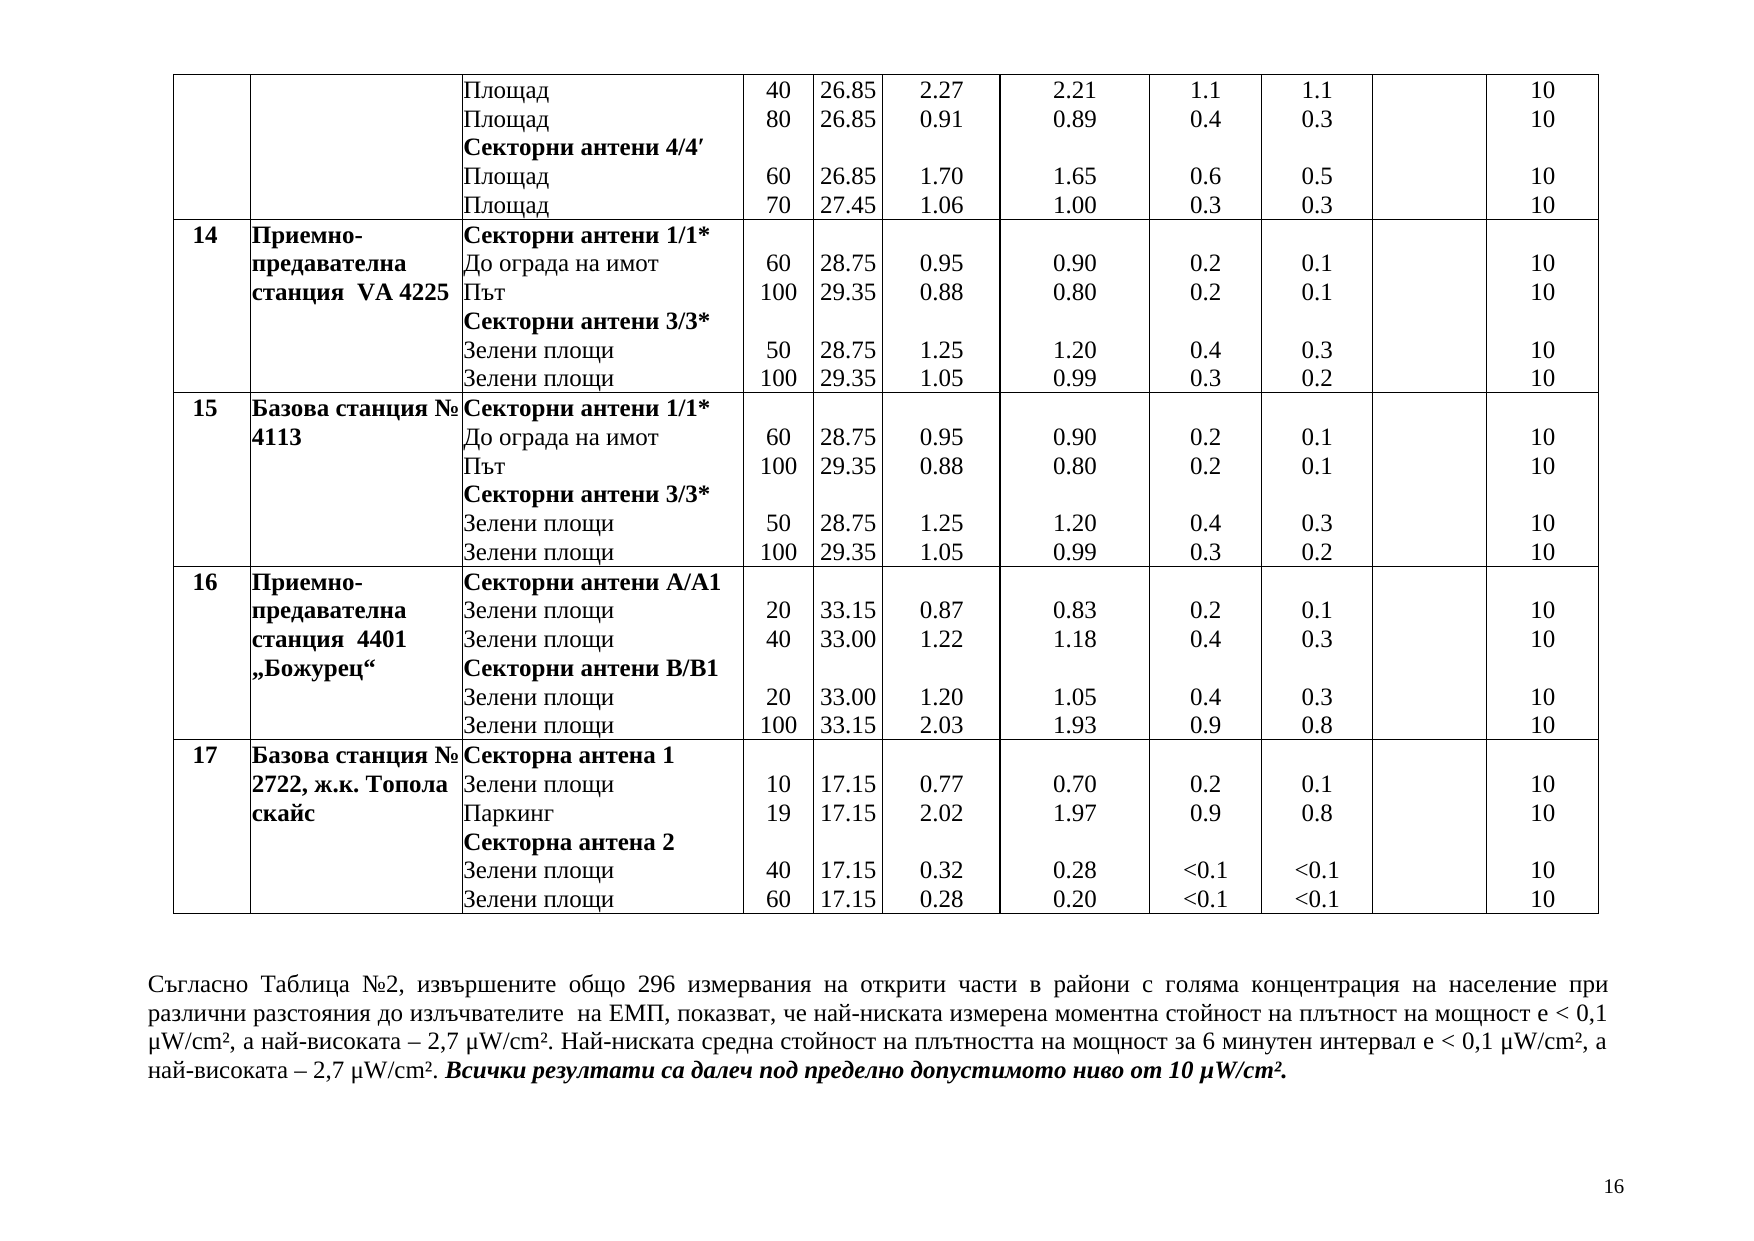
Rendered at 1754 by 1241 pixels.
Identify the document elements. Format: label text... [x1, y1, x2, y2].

table_cell Базова станция № 2722, ж.к. Топола скайс [251, 740, 462, 913]
table_cell 17 [174, 740, 250, 913]
table_cell [1373, 393, 1486, 566]
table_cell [744, 75, 813, 219]
table_cell 14 [174, 220, 250, 392]
table_cell 10 19 40 60 [744, 740, 813, 913]
table_cell [1373, 220, 1486, 392]
table_cell [1373, 567, 1486, 739]
table_cell 0.1 0.1 0.3 0.2 [1262, 220, 1372, 392]
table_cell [1262, 75, 1372, 219]
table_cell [251, 75, 462, 219]
table_cell 0.95 0.88 1.25 1.05 [883, 220, 999, 392]
table_cell Приемно-предавателна станция VA 4225 [251, 220, 462, 392]
table_cell 10 10 10 10 [1487, 393, 1598, 566]
table_cell Базова станция № 4113 [251, 393, 462, 566]
table_cell 0.70 1.97 0.28 0.20 [1001, 740, 1149, 913]
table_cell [1150, 75, 1261, 219]
table_cell 20 40 20 100 [744, 567, 813, 739]
table_cell 17.15 17.15 17.15 17.15 [814, 740, 882, 913]
table_cell 13 [174, 75, 250, 219]
table_cell 0.90 0.80 1.20 0.99 [1001, 393, 1149, 566]
table_cell 0.1 0.1 0.3 0.2 [1262, 393, 1372, 566]
table_cell 10 10 10 10 [1487, 567, 1598, 739]
table_cell 28.75 29.35 28.75 29.35 [814, 393, 882, 566]
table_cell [883, 75, 999, 219]
table_cell 15 [174, 393, 250, 566]
table_cell 0.2 0.4 0.4 0.9 [1150, 567, 1261, 739]
table_cell Секторни антени 1/1* До ограда на имот Път Секторни антени 3/3* Зелени площи Зелени площи [463, 393, 743, 566]
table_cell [1001, 75, 1149, 219]
table_cell 0.87 1.22 1.20 2.03 [883, 567, 999, 739]
table_cell 0.2 0.2 0.4 0.3 [1150, 220, 1261, 392]
table_cell 0.83 1.18 1.05 1.93 [1001, 567, 1149, 739]
table_cell 33.15 33.00 33.00 33.15 [814, 567, 882, 739]
table_cell 0.77 2.02 0.32 0.28 [883, 740, 999, 913]
table_cell Секторни антени A/A1 Зелени площи Зелени площи Секторни антени B/B1 Зелени площи Зелени площи [463, 567, 743, 739]
table_cell 0.90 0.80 1.20 0.99 [1001, 220, 1149, 392]
table_cell [1373, 740, 1486, 913]
table_cell 10 10 10 10 [1487, 220, 1598, 392]
table_cell 16 [174, 567, 250, 739]
table_cell 0.95 0.88 1.25 1.05 [883, 393, 999, 566]
table_cell Секторна антена 1 Зелени площи Паркинг Секторна антена 2 Зелени площи Зелени площи [463, 740, 743, 913]
table_cell Секторни антени 1/1* До ограда на имот Път Секторни антени 3/3* Зелени площи Зелени площи [463, 220, 743, 392]
table_cell 60 100 50 100 [744, 220, 813, 392]
table_cell [1373, 75, 1486, 219]
table_cell 0.2 0.9 <0.1 <0.1 [1150, 740, 1261, 913]
table_cell 10 10 10 10 [1487, 740, 1598, 913]
table_cell Приемно-предавателна станция 4401 „Божурец“ [251, 567, 462, 739]
table_cell 0.2 0.2 0.4 0.3 [1150, 393, 1261, 566]
table_cell 60 100 50 100 [744, 393, 813, 566]
table_cell 28.75 29.35 28.75 29.35 [814, 220, 882, 392]
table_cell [1487, 75, 1598, 219]
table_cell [463, 75, 743, 219]
table_cell 0.1 0.8 <0.1 <0.1 [1262, 740, 1372, 913]
table_cell 0.1 0.3 0.3 0.8 [1262, 567, 1372, 739]
text Съгласно Таблица №2, извършените общо 296 измервания на открити части в райони с голяма концентрация на население при различни разстояния до излъчвателите на ЕМП, показват, че най-ниската измерена моментна стойност на плътност на мощност е < 0,1 μW/сm², а най-високата – 2,7 μW/сm². Най-ниската средна стойност на плътността на мощност за 6 минутен интервал е < 0,1 μW/сm², а най-високата – 2,7 μW/сm². Всички резултати са далеч под пределно допустимото ниво от 10 μW/сm². [148, 969, 1609, 1084]
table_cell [814, 75, 882, 219]
